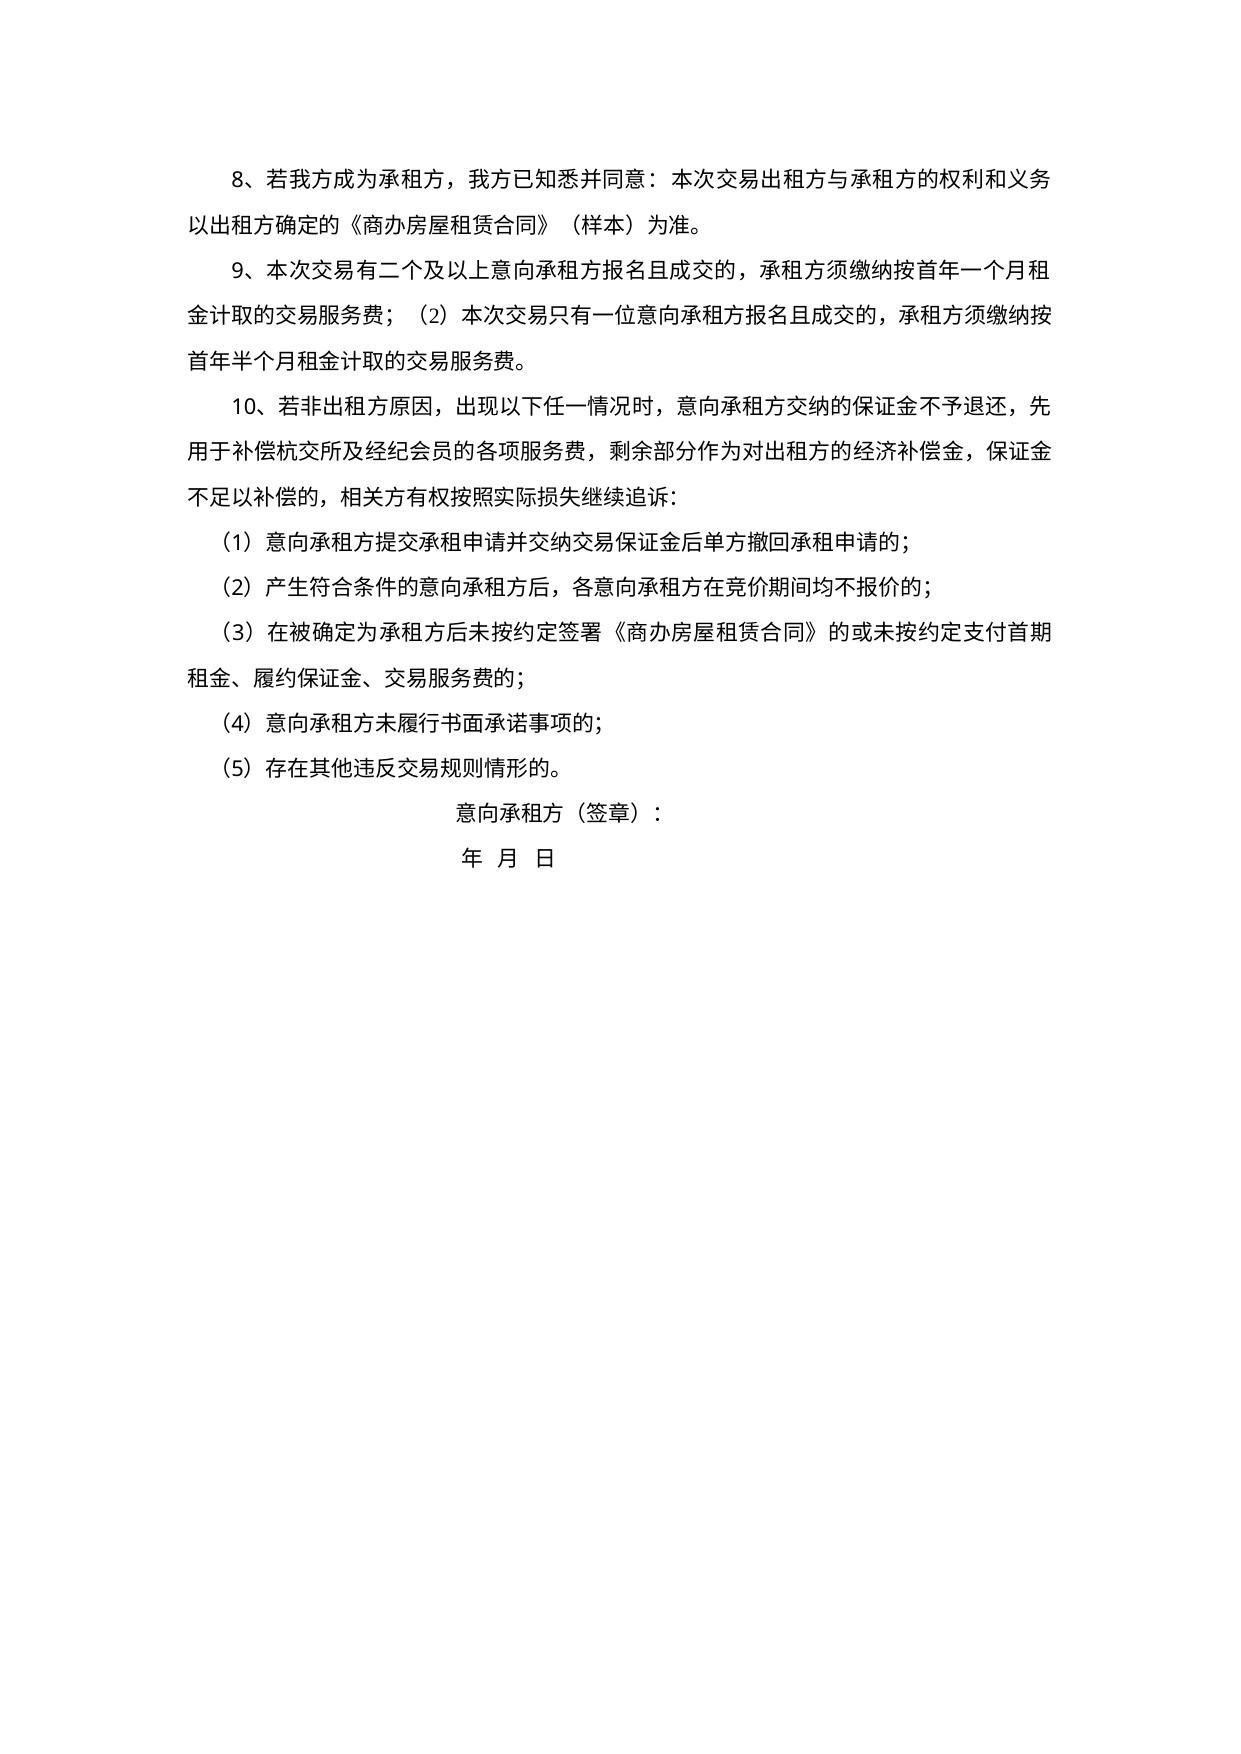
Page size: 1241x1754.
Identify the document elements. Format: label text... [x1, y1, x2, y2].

text （1）意向承租方提交承租申请并交纳交易保证金后单方撤回承租申请的； [187, 524, 1053, 557]
text （2）产生符合条件的意向承租方后，各意向承租方在竞价期间均不报价的； [187, 569, 1053, 602]
text （3）在被确定为承租方后未按约定签署《商办房屋租赁合同》的或未按约定支付首期租金、履约保证金、交易服务费的； [187, 615, 1053, 693]
text 10、若非出租方原因，出现以下任一情况时，意向承租方交纳的保证金不予退还，先用于补偿杭交所及经纪会员的各项服务费，剩余部分作为对出租方的经济补偿金，保证金不足以补偿的，相关方有权按照实际损失继续追诉： [187, 388, 1053, 512]
text 9、本次交易有二个及以上意向承租方报名且成交的，承租方须缴纳按首年一个月租金计取的交易服务费；（2）本次交易只有一位意向承租方报名且成交的，承租方须缴纳按首年半个月租金计取的交易服务费。 [187, 252, 1053, 376]
text （5）存在其他违反交易规则情形的。 [187, 751, 1053, 783]
text 8、若我方成为承租方，我方已知悉并同意：本次交易出租方与承租方的权利和义务以出租方确定的《商办房屋租赁合同》（样本）为准。 [187, 162, 1053, 240]
text 年 月 日 [187, 841, 1053, 873]
text （4）意向承租方未履行书面承诺事项的； [187, 705, 1053, 738]
text 意向承租方（签章）： [187, 796, 1053, 828]
